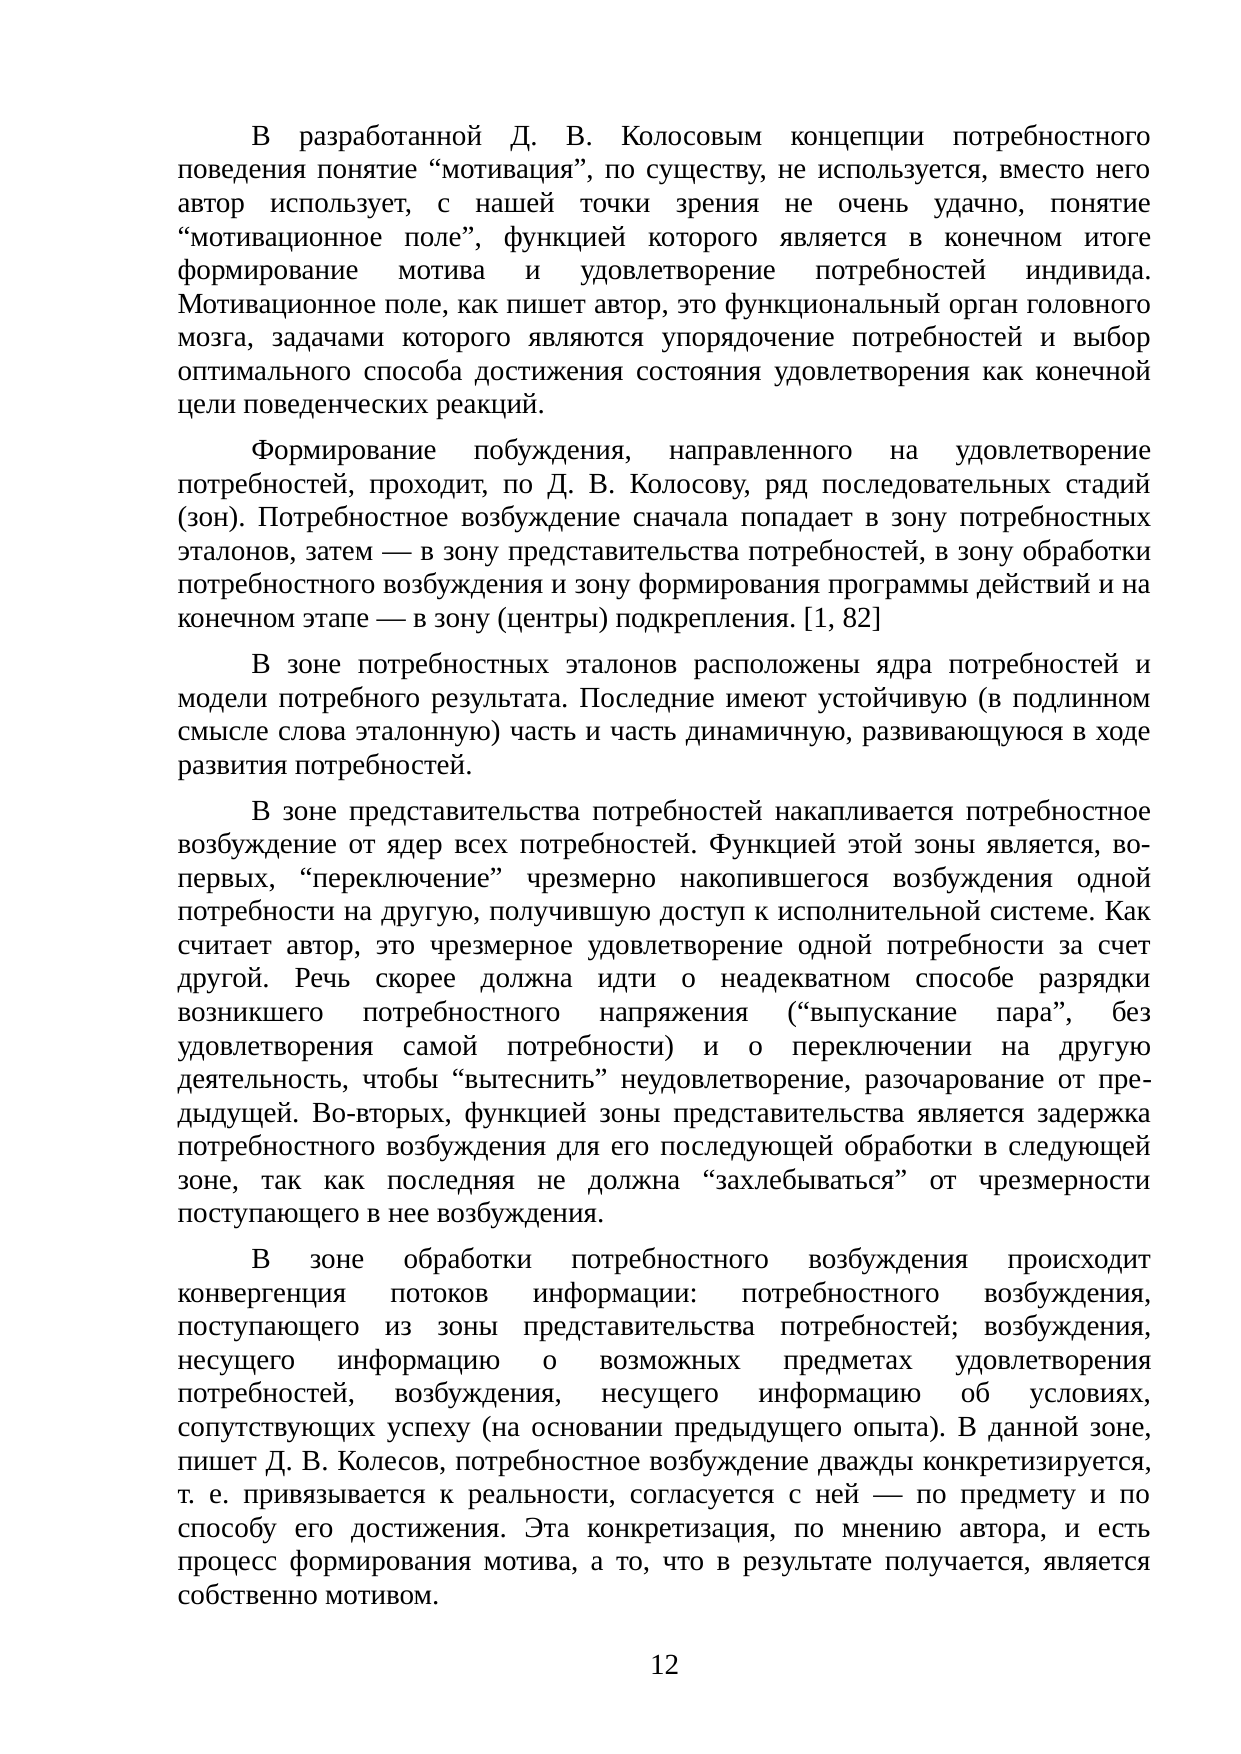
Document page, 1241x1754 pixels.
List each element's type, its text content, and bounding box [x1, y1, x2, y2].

text В зоне обработки потребностного возбуждения происходит конвергенция потоков информации: потребностного возбуждения, поступающего из зоны представительства потребностей; возбуждения, несущего информацию о возможных предметах удовлетворения потребностей, возбуждения, несущего информацию об условиях, сопутствующих успеху (на основании предыдущего опыта). В данной зоне, пишет Д. В. Колесов, потребностное возбуждение дважды конкретизируется, т. е. привязывается к реальности, согласуется с ней — по предмету и по способу его достижения. Эта конкретизация, по мнению автора, и есть процесс формирования мотива, а то, что в результате получается, является собственно мотивом. [177, 1241, 1152, 1610]
text Формирование побуждения, направленного на удовлетворение потребностей, проходит, по Д. В. Колосову, ряд последовательных стадий (зон). Потребностное возбуждение сначала попадает в зону потребностных эталонов, затем — в зону представительства потребностей, в зону обработки потребностного возбуждения и зону формирования программы действий и на конечном этапе — в зону (центры) подкрепления. [1, 82] [177, 432, 1152, 634]
text В разработанной Д. В. Колосовым концепции потребностного поведения понятие “мотивация”, по существу, не используется, вместо него автор использует, с нашей точки зрения не очень удачно, понятие “мотивационное поле”, функцией которого является в конечном итоге формирование мотива и удовлетворение потребностей индивида. Мотивационное поле, как пишет автор, это функциональный орган головного мозга, задачами которого являются упорядочение потребностей и выбор оптимального способа достижения состояния удовлетворения как конечной цели поведенческих реакций. [177, 118, 1152, 420]
text В зоне представительства потребностей накапливается потребностное возбуждение от ядер всех потребностей. Функцией этой зоны является, во-первых, “переключение” чрезмерно накопившегося возбуждения одной потребности на другую, получившую доступ к исполнительной системе. Как считает автор, это чрезмерное удовлетворение одной потребности за счет другой. Речь скорее должна идти о неадекватном способе разрядки возникшего потребностного напряжения (“выпускание пара”, без удовлетворения самой потребности) и о переключении на другую деятельность, чтобы “вытеснить” неудовлетворение, разочарование от предыдущей. Во-вторых, функцией зоны представительства является задержка потребностного возбуждения для его последующей обработки в следующей зоне, так как последняя не должна “захлебываться” от чрезмерности поступающего в нее возбуждения. [177, 793, 1152, 1229]
text В зоне потребностных эталонов расположены ядра потребностей и модели потребного результата. Последние имеют устойчивую (в подлинном смысле слова эталонную) часть и часть динамичную, развивающуюся в ходе развития потребностей. [177, 646, 1152, 780]
